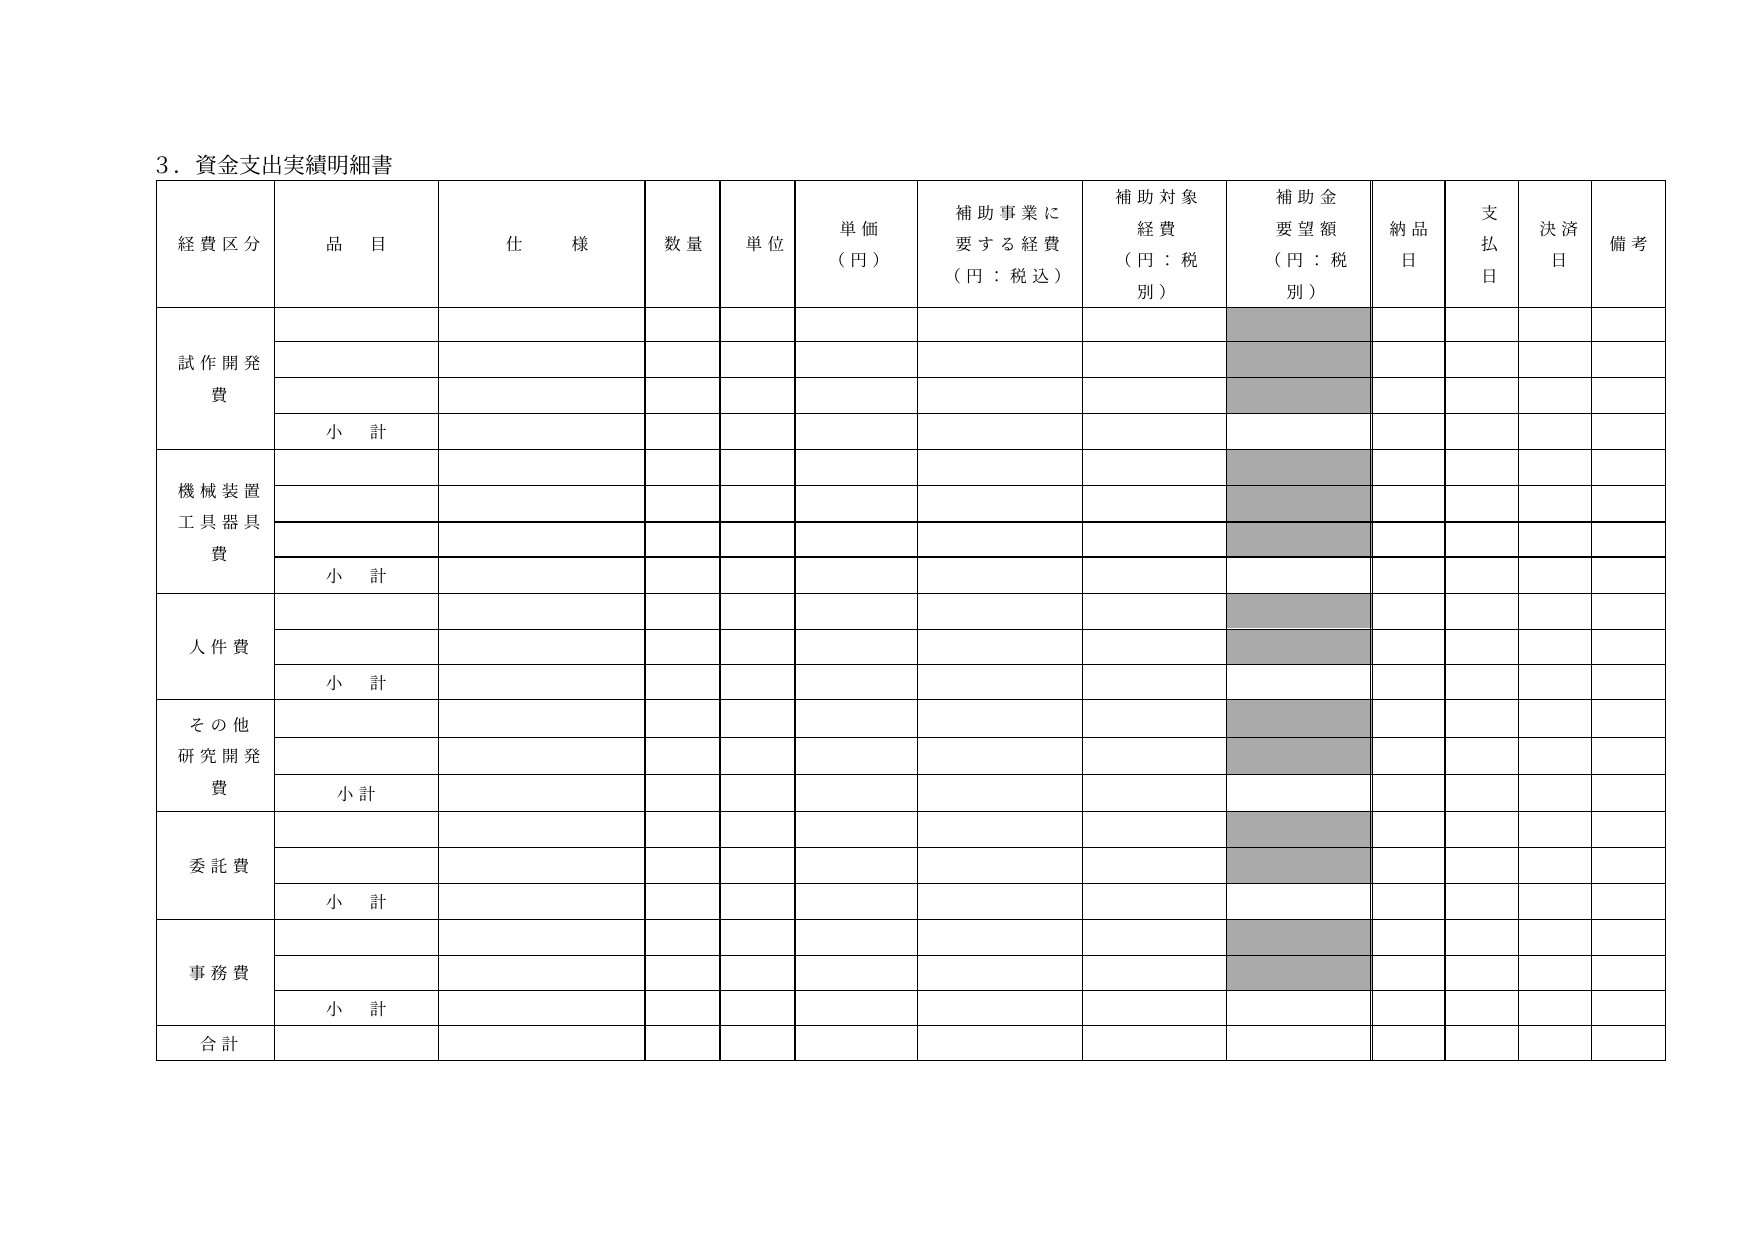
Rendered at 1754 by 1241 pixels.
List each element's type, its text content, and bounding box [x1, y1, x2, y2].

table_cell [275, 956, 438, 990]
table_header 支払日 [1446, 181, 1518, 307]
table_cell [646, 775, 719, 811]
table_cell 小 計 [275, 414, 438, 449]
table_cell [918, 342, 1082, 377]
table_cell [721, 700, 794, 737]
table_cell [275, 738, 438, 774]
table_cell [1227, 450, 1370, 485]
table_cell [1227, 665, 1370, 699]
table_cell [721, 308, 794, 341]
table_cell 委託費 [157, 812, 274, 918]
table_cell 試作開発費 [157, 308, 274, 449]
table_cell [1373, 665, 1444, 699]
table_cell [1592, 630, 1665, 664]
table_cell [439, 812, 644, 847]
table_cell [1373, 523, 1444, 556]
table_cell [1373, 558, 1444, 593]
table_cell [1083, 342, 1226, 377]
table_cell [1227, 884, 1370, 918]
table_cell [439, 594, 644, 628]
table_cell [646, 378, 719, 413]
table_cell [646, 308, 719, 341]
table_cell [646, 630, 719, 664]
table_cell [1083, 956, 1226, 990]
table_cell [721, 523, 794, 556]
table_cell [439, 665, 644, 699]
table_cell 小 計 [275, 558, 438, 593]
table_cell [918, 700, 1082, 737]
table_cell [796, 665, 917, 699]
table_cell [796, 594, 917, 628]
table_cell [918, 558, 1082, 593]
table_cell [1519, 450, 1591, 485]
table_cell [1446, 1026, 1518, 1060]
table_cell [275, 523, 438, 556]
table_cell [1083, 812, 1226, 847]
table_cell [1519, 920, 1591, 955]
table_cell [1592, 812, 1665, 847]
table_cell [439, 920, 644, 955]
table_cell [918, 884, 1082, 918]
table_header 決済日 [1519, 181, 1591, 307]
table_cell [918, 414, 1082, 449]
table_cell [1373, 1026, 1444, 1060]
table_cell [1227, 1026, 1370, 1060]
table_cell [439, 1026, 644, 1060]
table_cell [1592, 956, 1665, 990]
table_cell [1083, 630, 1226, 664]
table_cell [1446, 812, 1518, 847]
table_cell [1373, 775, 1444, 811]
table_cell [439, 558, 644, 593]
table_cell [1592, 594, 1665, 628]
table_cell [1592, 991, 1665, 1025]
table_header 納品日 [1373, 181, 1444, 307]
table_cell [1592, 450, 1665, 485]
table_cell [646, 1026, 719, 1060]
table_cell [1373, 738, 1444, 774]
table_cell [1519, 775, 1591, 811]
table_cell [721, 812, 794, 847]
table_cell [1227, 991, 1370, 1025]
table_cell [1519, 884, 1591, 918]
table_cell [1083, 486, 1226, 521]
table_header 経費区分 [157, 181, 274, 307]
table_cell [1227, 848, 1370, 883]
table_cell [1446, 956, 1518, 990]
table_cell [796, 956, 917, 990]
table_cell [275, 848, 438, 883]
table_cell [796, 523, 917, 556]
table_cell [721, 558, 794, 593]
table_header 補助対象 経費 （円：税別） [1083, 181, 1226, 307]
table_cell [1446, 450, 1518, 485]
table_cell [646, 884, 719, 918]
table_cell [1592, 342, 1665, 377]
table_cell 人件費 [157, 594, 274, 699]
text ３．資金支出実績明細書 [152, 148, 1602, 180]
table_cell 機械装置 工具器具費 [157, 450, 274, 593]
table_cell [1592, 665, 1665, 699]
table_header 仕 様 [439, 181, 644, 307]
table_cell [1592, 523, 1665, 556]
table_cell [1519, 700, 1591, 737]
table_cell [721, 378, 794, 413]
table_cell [1083, 991, 1226, 1025]
table_cell [1519, 812, 1591, 847]
table_cell [1373, 486, 1444, 521]
table_cell [1227, 486, 1370, 521]
table_cell [646, 342, 719, 377]
table_cell [1446, 630, 1518, 664]
table_cell [796, 342, 917, 377]
table_header 備考 [1592, 181, 1665, 307]
table_cell [646, 523, 719, 556]
table_cell [796, 775, 917, 811]
table_cell [1446, 738, 1518, 774]
table_cell [918, 486, 1082, 521]
table_cell [918, 378, 1082, 413]
table_cell [1592, 920, 1665, 955]
table_cell [1227, 775, 1370, 811]
table_cell [1083, 523, 1226, 556]
table_cell [1083, 884, 1226, 918]
table_cell [1227, 920, 1370, 955]
table_cell [1083, 920, 1226, 955]
table_cell [1083, 308, 1226, 341]
table_cell [1592, 1026, 1665, 1060]
table_cell [1519, 486, 1591, 521]
table_cell [275, 630, 438, 664]
table_cell [721, 775, 794, 811]
table_cell [1446, 884, 1518, 918]
table_cell [275, 486, 438, 521]
table_cell [918, 812, 1082, 847]
table_cell [918, 523, 1082, 556]
table_cell [796, 414, 917, 449]
table_cell [1373, 884, 1444, 918]
table_cell [1373, 378, 1444, 413]
table_cell [1519, 956, 1591, 990]
table_cell [1592, 700, 1665, 737]
table_cell [1227, 414, 1370, 449]
table_header 数量 [646, 181, 719, 307]
table_cell [1083, 1026, 1226, 1060]
table_cell [1373, 308, 1444, 341]
table_cell [439, 956, 644, 990]
table_cell [918, 956, 1082, 990]
table_cell [1592, 308, 1665, 341]
table_cell [1083, 700, 1226, 737]
table_cell [275, 812, 438, 847]
table_cell [1519, 630, 1591, 664]
table_cell [646, 956, 719, 990]
table_cell [1446, 594, 1518, 628]
table_cell [918, 1026, 1082, 1060]
table_cell [646, 738, 719, 774]
table_cell [439, 450, 644, 485]
table_cell [275, 920, 438, 955]
table_cell [1373, 700, 1444, 737]
table_cell [1227, 523, 1370, 556]
table_cell [275, 378, 438, 413]
table_cell [646, 848, 719, 883]
table_cell [918, 738, 1082, 774]
table_cell [439, 308, 644, 341]
table_cell [796, 848, 917, 883]
table_cell [1519, 308, 1591, 341]
table_cell [796, 700, 917, 737]
table_cell [796, 450, 917, 485]
table_cell [796, 486, 917, 521]
table_cell [646, 700, 719, 737]
table_cell [1446, 700, 1518, 737]
table_cell [721, 665, 794, 699]
table_cell [1083, 848, 1226, 883]
table_cell [275, 450, 438, 485]
table_cell [646, 991, 719, 1025]
table_cell 小 計 [275, 665, 438, 699]
table_cell [439, 991, 644, 1025]
table_cell [439, 700, 644, 737]
table_cell [796, 308, 917, 341]
table_cell [796, 630, 917, 664]
table_cell [918, 665, 1082, 699]
table_cell [721, 414, 794, 449]
table_header 単価 （円） [796, 181, 917, 307]
table_cell [1446, 523, 1518, 556]
table_cell [1519, 594, 1591, 628]
table_cell [1373, 920, 1444, 955]
table_cell [918, 450, 1082, 485]
table_cell [1519, 991, 1591, 1025]
table_cell [439, 738, 644, 774]
table_cell [1373, 594, 1444, 628]
table_cell [1083, 558, 1226, 593]
table_cell [1519, 1026, 1591, 1060]
table_cell [439, 523, 644, 556]
table_cell [1227, 630, 1370, 664]
table_cell [646, 594, 719, 628]
table_cell [1519, 558, 1591, 593]
table_cell [721, 594, 794, 628]
table_cell [1519, 665, 1591, 699]
table_cell [1446, 414, 1518, 449]
table_cell [796, 991, 917, 1025]
table_cell [1227, 308, 1370, 341]
table_cell [439, 378, 644, 413]
table_cell [1519, 414, 1591, 449]
table_cell [1227, 558, 1370, 593]
table_cell [1592, 775, 1665, 811]
table_cell [918, 630, 1082, 664]
table_cell [439, 414, 644, 449]
table_cell [721, 738, 794, 774]
table_cell [1227, 378, 1370, 413]
table_cell [918, 920, 1082, 955]
table_cell [1083, 738, 1226, 774]
table_cell [721, 486, 794, 521]
table_cell 合計 [157, 1026, 274, 1060]
table_cell [1227, 738, 1370, 774]
table_cell [918, 991, 1082, 1025]
table_cell [1083, 378, 1226, 413]
table_cell [1519, 342, 1591, 377]
table_cell [1083, 775, 1226, 811]
table_cell [1083, 665, 1226, 699]
table_cell [1592, 414, 1665, 449]
table_cell [1083, 414, 1226, 449]
table_cell [721, 342, 794, 377]
table_cell [721, 450, 794, 485]
table_cell [796, 884, 917, 918]
table_cell [1519, 848, 1591, 883]
table_cell [646, 414, 719, 449]
table_cell [439, 342, 644, 377]
table_cell [1519, 523, 1591, 556]
table_cell [439, 884, 644, 918]
table_cell [1373, 630, 1444, 664]
table_cell [918, 848, 1082, 883]
table_cell [439, 848, 644, 883]
table_header 補助事業に 要する経費 （円：税込） [918, 181, 1082, 307]
table_cell [1373, 812, 1444, 847]
table_cell [1227, 594, 1370, 628]
table_cell [1083, 450, 1226, 485]
table_header 単位 [721, 181, 794, 307]
table_cell [796, 558, 917, 593]
table_cell [646, 665, 719, 699]
table_cell [1446, 378, 1518, 413]
table_cell [1083, 594, 1226, 628]
table_cell [1446, 848, 1518, 883]
table_cell [918, 594, 1082, 628]
table_cell [721, 956, 794, 990]
table_cell [646, 450, 719, 485]
table_cell [275, 342, 438, 377]
table_header 補助金 要望額 （円：税別） [1227, 181, 1370, 307]
table_cell [721, 630, 794, 664]
table_cell [1373, 342, 1444, 377]
table_cell [1592, 558, 1665, 593]
table_cell [1373, 956, 1444, 990]
table_cell [721, 884, 794, 918]
table_cell [275, 700, 438, 737]
table_cell [1373, 450, 1444, 485]
table_cell [1592, 738, 1665, 774]
table_cell 小 計 [275, 991, 438, 1025]
table_cell [1373, 414, 1444, 449]
table_cell [1227, 812, 1370, 847]
table_cell 小 計 [275, 884, 438, 918]
table_cell [1519, 738, 1591, 774]
table_cell [1227, 342, 1370, 377]
table_cell [1446, 775, 1518, 811]
table_cell [1592, 884, 1665, 918]
table_cell [646, 486, 719, 521]
table_cell [1227, 956, 1370, 990]
table_cell [646, 920, 719, 955]
table_cell [275, 594, 438, 628]
table_cell [439, 630, 644, 664]
table_cell [721, 848, 794, 883]
table_cell その他 研究開発費 [157, 700, 274, 811]
table_cell [721, 991, 794, 1025]
table_cell 事務費 [157, 920, 274, 1025]
table_header 品 目 [275, 181, 438, 307]
table_cell [796, 1026, 917, 1060]
table_cell [796, 738, 917, 774]
table_cell [1592, 486, 1665, 521]
table_cell [1227, 700, 1370, 737]
table_cell [721, 920, 794, 955]
table_cell [796, 812, 917, 847]
table_cell [1373, 848, 1444, 883]
table_cell [1446, 308, 1518, 341]
table_cell [1592, 378, 1665, 413]
table_cell [1519, 378, 1591, 413]
table_cell [275, 1026, 438, 1060]
table_cell [275, 308, 438, 341]
table_cell [918, 308, 1082, 341]
table_cell [1446, 558, 1518, 593]
table_cell [721, 1026, 794, 1060]
table_cell [646, 558, 719, 593]
table_cell [796, 378, 917, 413]
table_cell [1446, 486, 1518, 521]
table_cell [1446, 991, 1518, 1025]
table_cell [1446, 665, 1518, 699]
table_cell [646, 812, 719, 847]
table_cell 小計 [275, 775, 438, 811]
table_cell [918, 775, 1082, 811]
table_cell [796, 920, 917, 955]
table_cell [439, 486, 644, 521]
table_cell [1446, 342, 1518, 377]
table_cell [1373, 991, 1444, 1025]
table_cell [1592, 848, 1665, 883]
table_cell [1446, 920, 1518, 955]
table_cell [439, 775, 644, 811]
